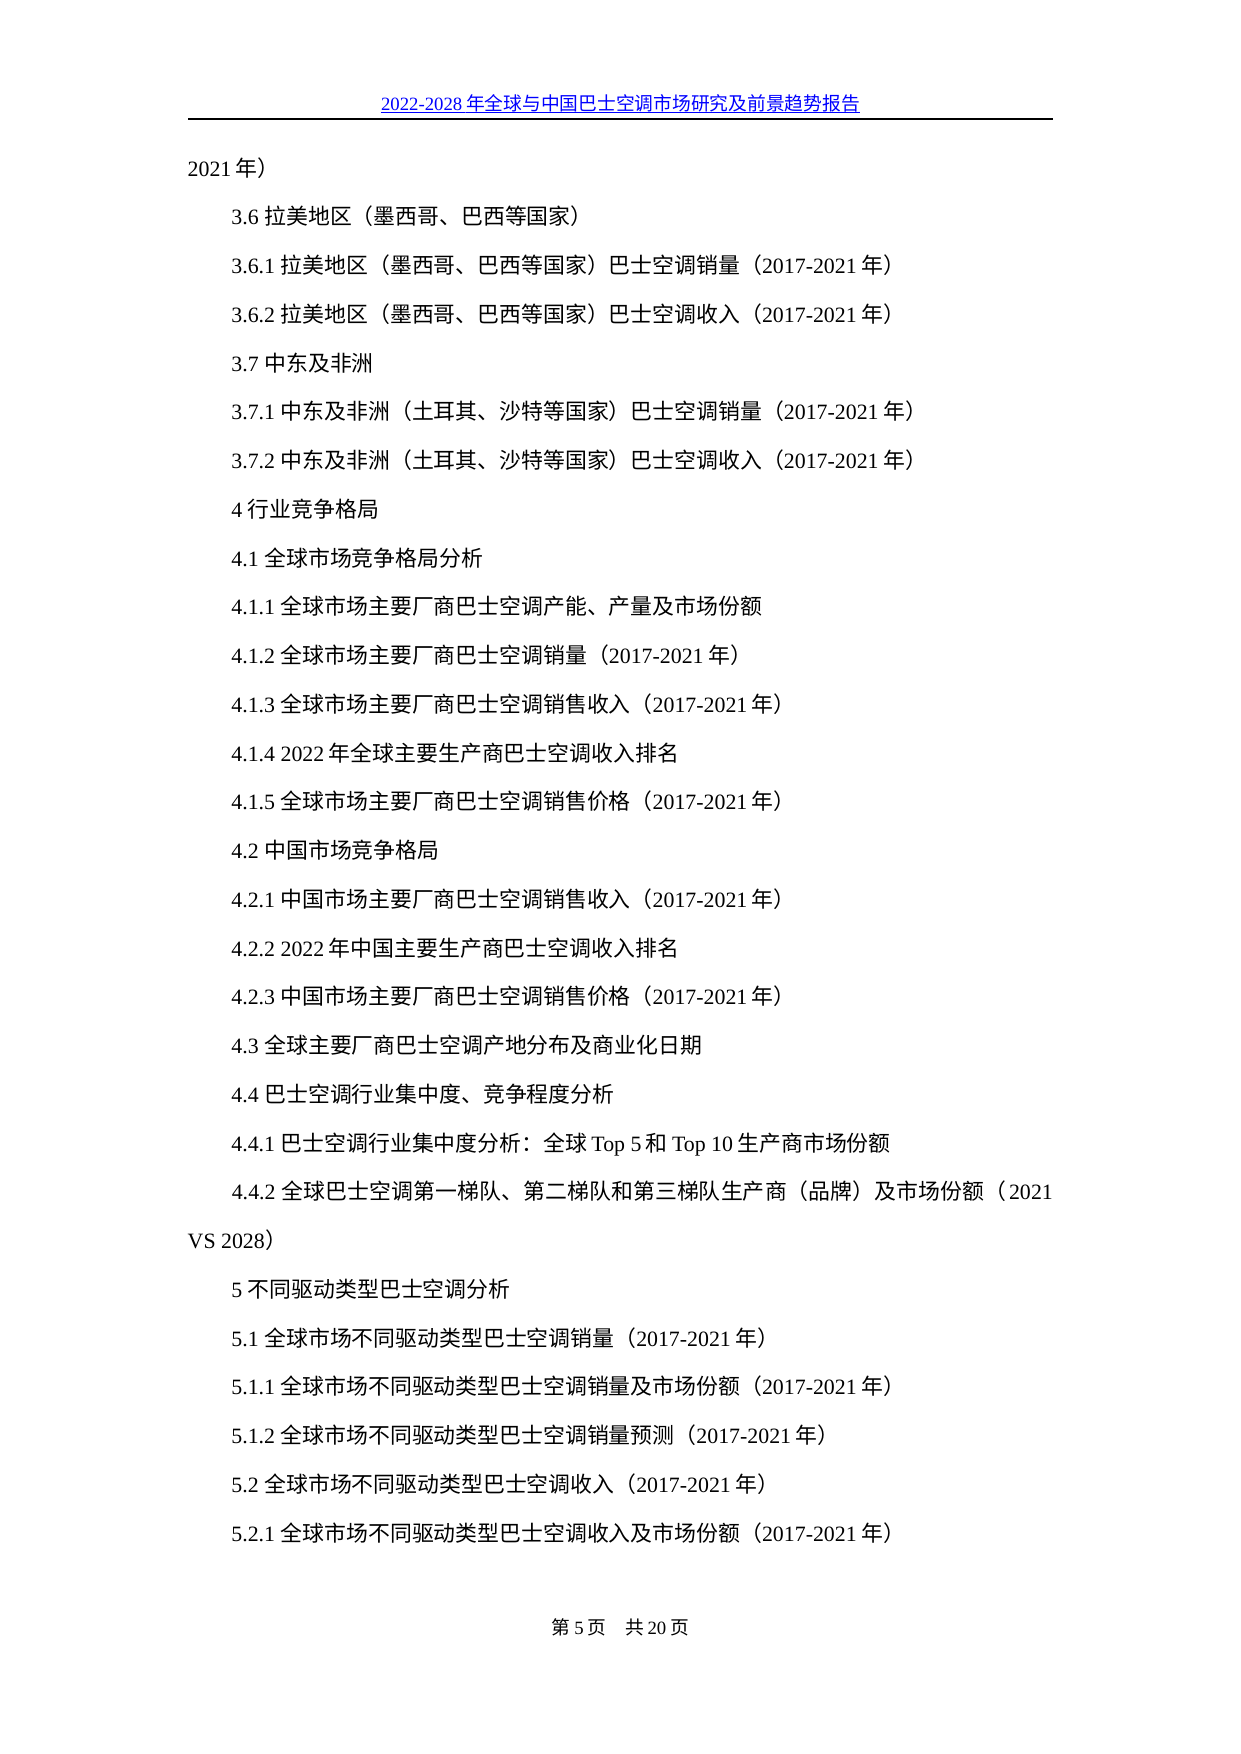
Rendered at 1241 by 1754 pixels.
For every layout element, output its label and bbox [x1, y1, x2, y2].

text [187, 150, 1053, 1548]
